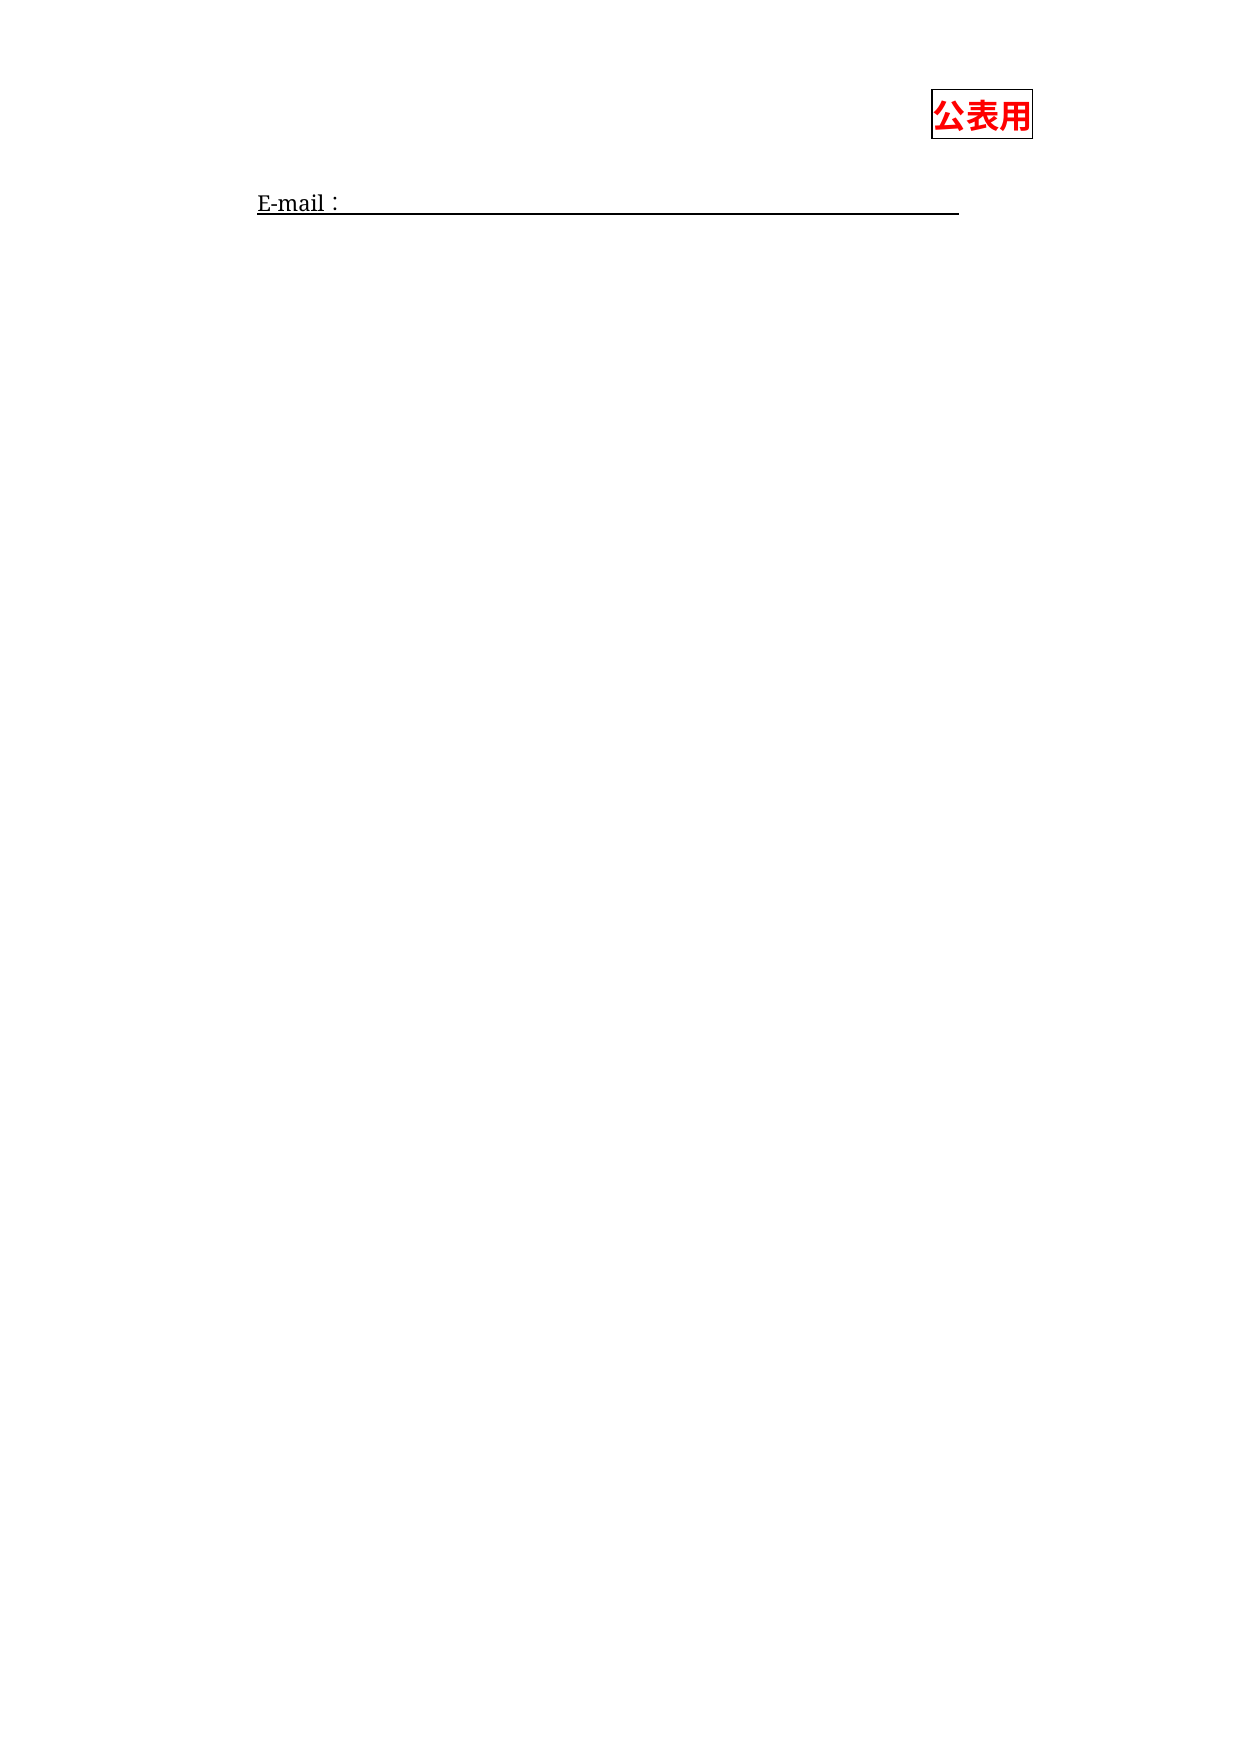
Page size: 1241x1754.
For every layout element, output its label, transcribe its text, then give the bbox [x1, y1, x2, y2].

text E-mail： [257, 183, 1092, 221]
